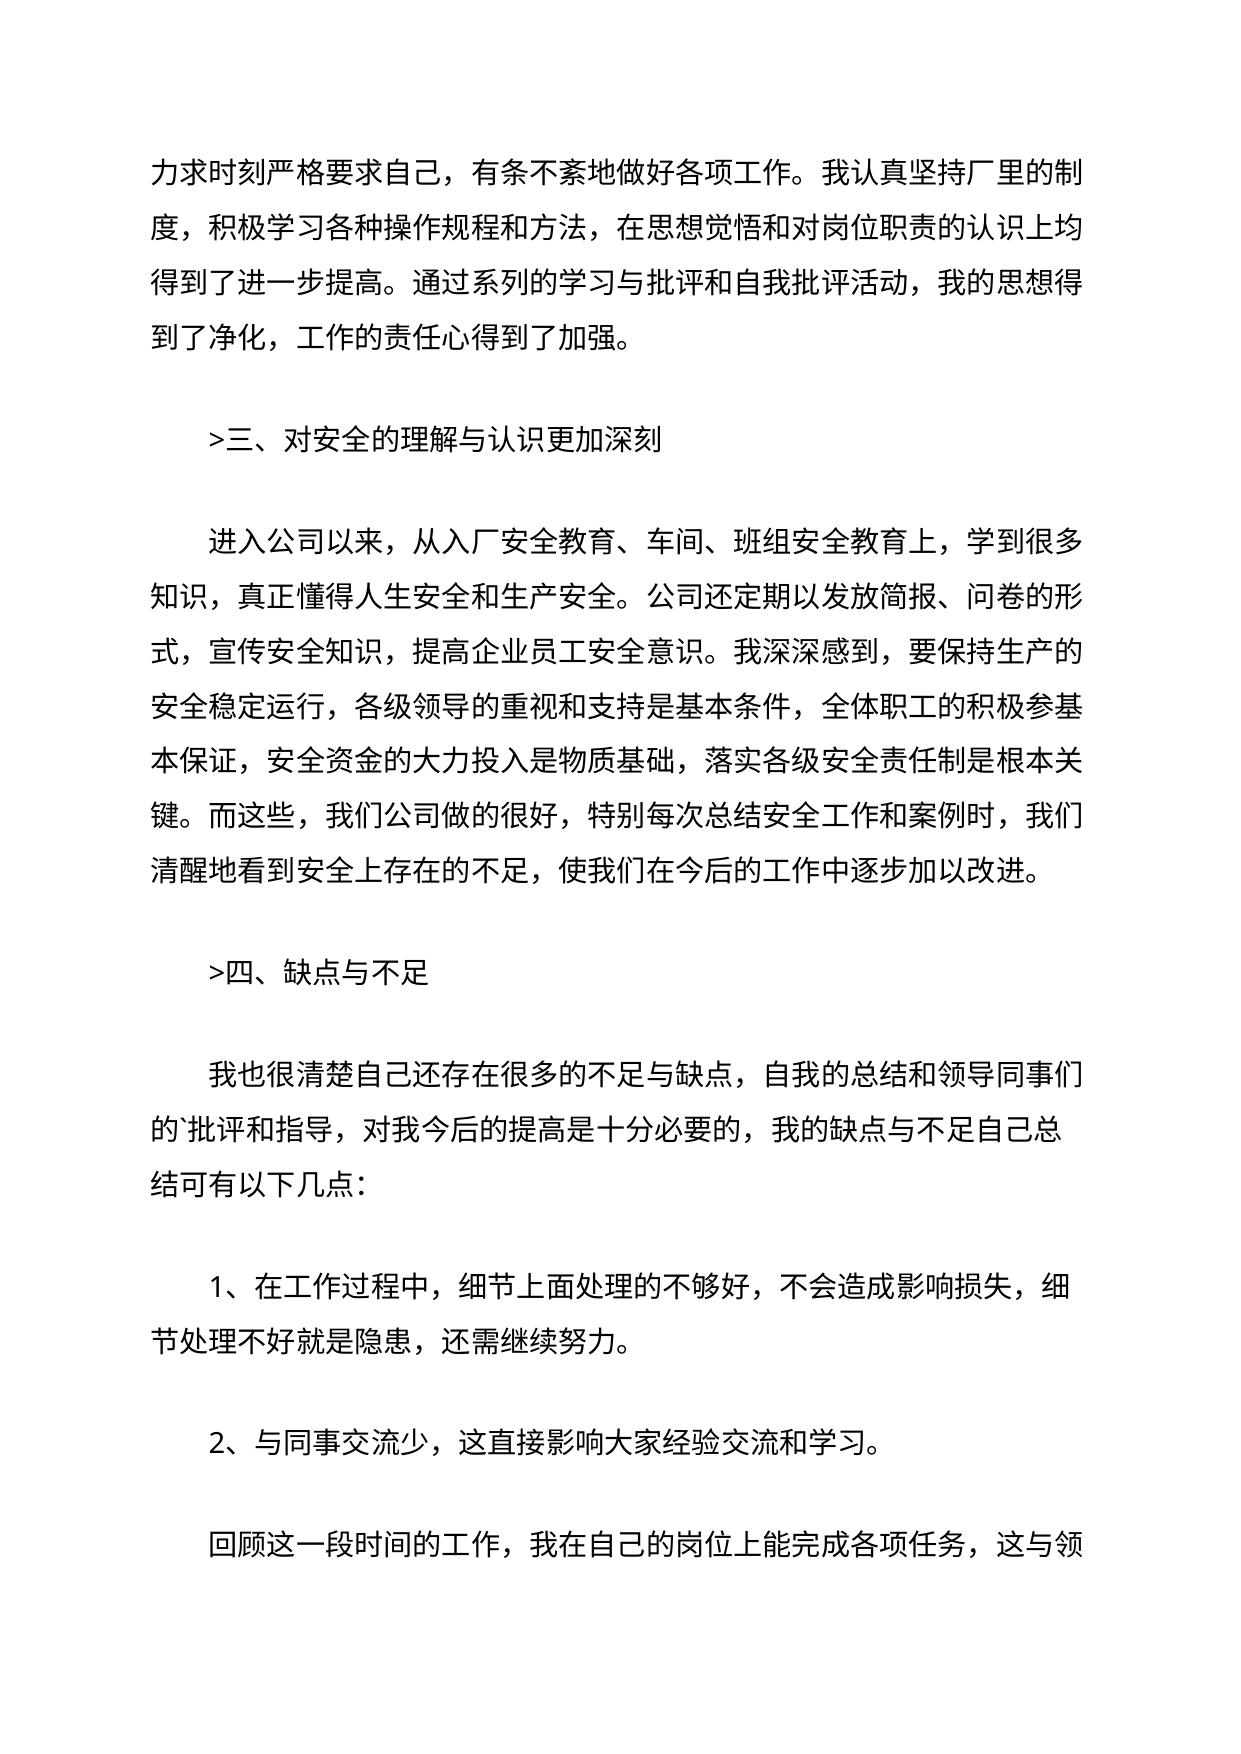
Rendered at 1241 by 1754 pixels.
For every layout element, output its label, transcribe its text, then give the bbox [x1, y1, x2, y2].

text >三、对安全的理解与认识更加深刻 [150, 416, 1090, 459]
text >四、缺点与不足 [150, 949, 1090, 992]
text 进入公司以来，从入厂安全教育、车间、班组安全教育上，学到很多知识，真正懂得人生安全和生产安全。公司还定期以发放简报、问卷的形式，宣传安全知识，提高企业员工安全意识。我深深感到，要保持生产的安全稳定运行，各级领导的重视和支持是基本条件，全体职工的积极参基本保证，安全资金的大力投入是物质基础，落实各级安全责任制是根本关键。而这些，我们公司做的很好，特别每次总结安全工作和案例时，我们清醒地看到安全上存在的不足，使我们在今后的工作中逐步加以改进。 [150, 518, 1090, 890]
text 1、在工作过程中，细节上面处理的不够好，不会造成影响损失，细节处理不好就是隐患，还需继续努力。 [150, 1263, 1090, 1361]
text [150, 1522, 1090, 1564]
text 2、与同事交流少，这直接影响大家经验交流和学习。 [150, 1420, 1090, 1462]
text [150, 150, 1090, 357]
text 我也很清楚自己还存在很多的不足与缺点，自我的总结和领导同事们的`批评和指导，对我今后的提高是十分必要的，我的缺点与不足自己总结可有以下几点： [150, 1052, 1090, 1204]
